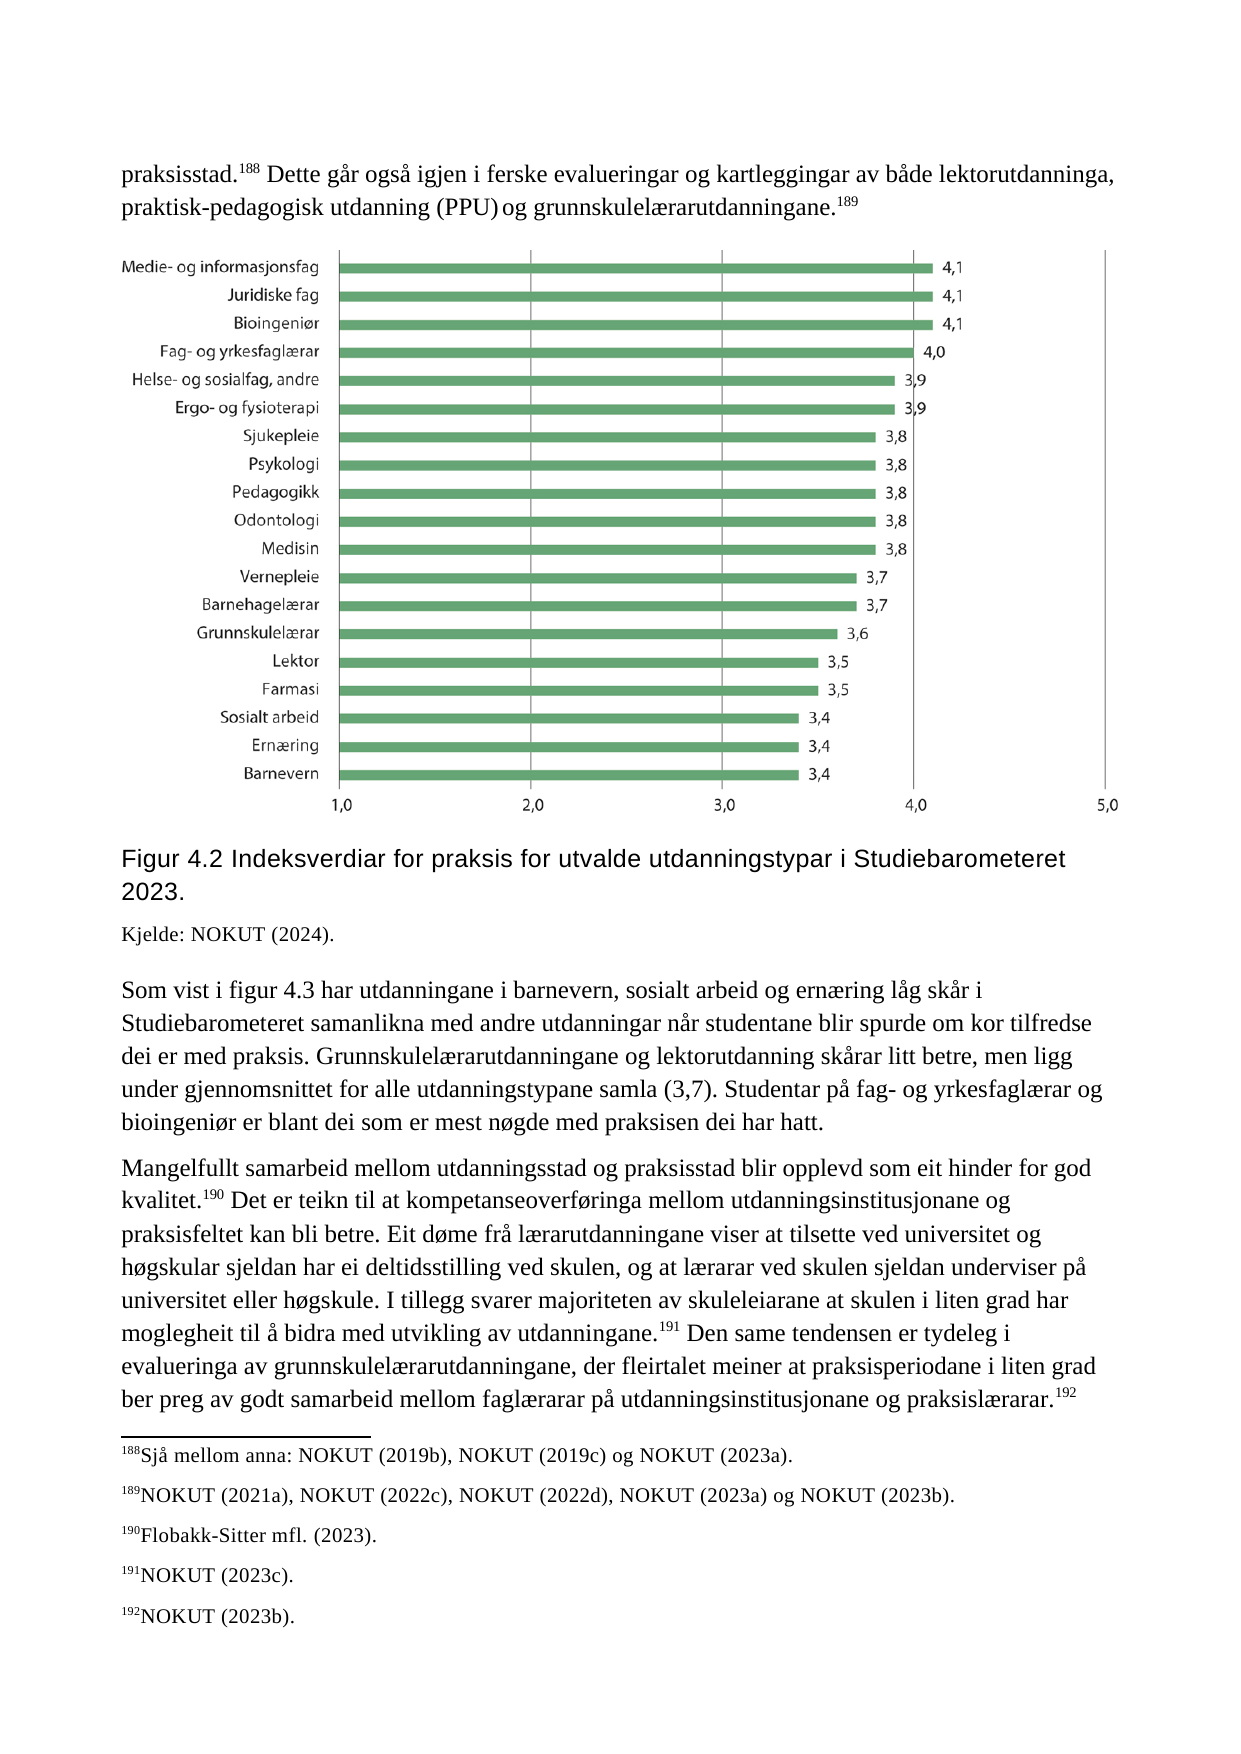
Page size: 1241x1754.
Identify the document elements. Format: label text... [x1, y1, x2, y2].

text Indeksverdiar for praksis for utvalde utdanningstypar i Studiebarometeret 2023. [121, 844, 1119, 906]
text Som vist i figur 4.3 har utdanningane i barnevern, sosialt arbeid og ernæring låg skår i Studiebarometeret samanlikna med andre utdanningar når studentane blir spurde om kor tilfredse dei er med praksis. Grunnskulelærarutdanningane og lektorutdanning skårar litt betre, men ligg under gjennomsnittet for alle utdanningstypane samla (3,7). Studentar på fag- og yrkesfaglærar og bioingeniør er blant dei som er mest nøgde med praksisen dei har hatt. [121, 975, 1119, 1136]
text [121, 159, 1119, 221]
text Kjelde: NOKUT (2024). [121, 922, 1119, 946]
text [121, 1153, 1119, 1412]
picture [121, 238, 1118, 827]
